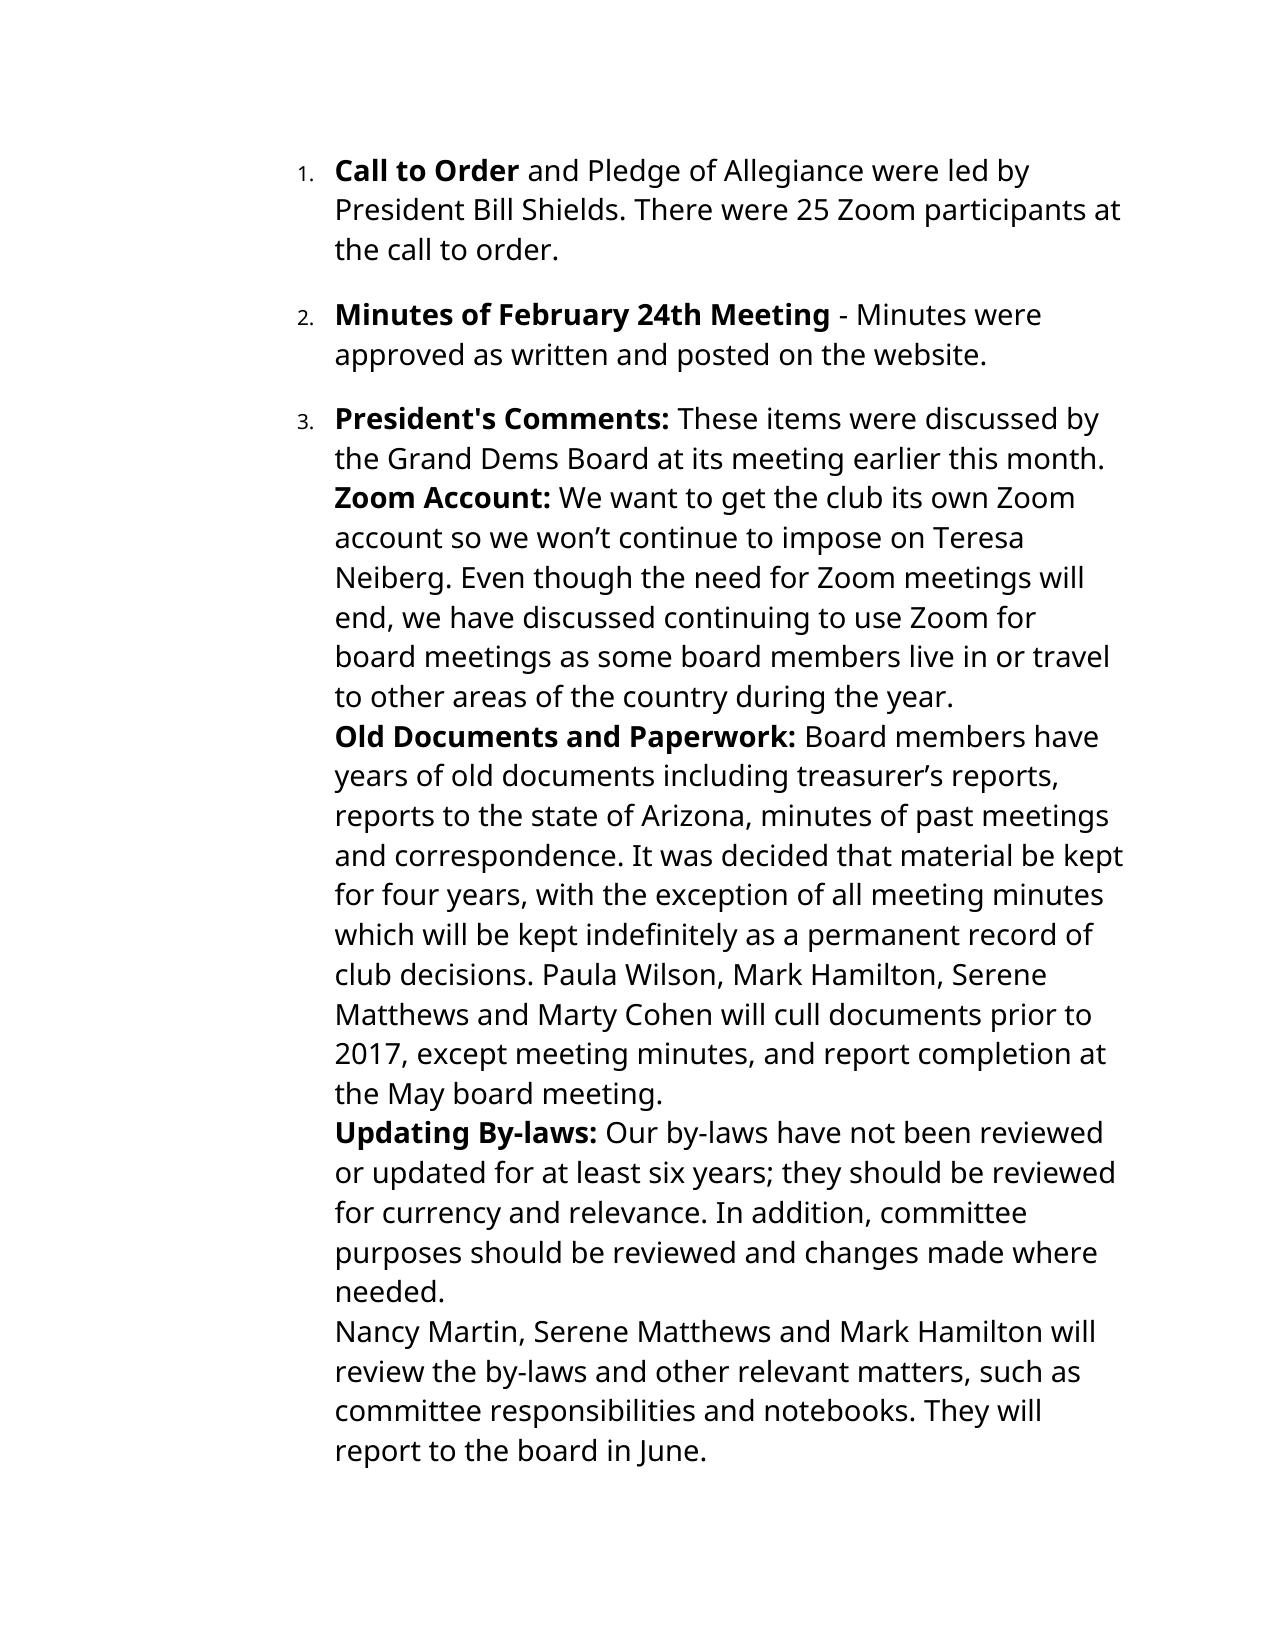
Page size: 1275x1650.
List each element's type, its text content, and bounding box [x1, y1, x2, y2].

list Minutes of February 24th Meeting - Minutes were approved as written and posted on the website. [297, 294, 1125, 373]
list Call to Order and Pledge of Allegiance were led by President Bill Shields. There were 25 Zoom participants at the call to order. [297, 150, 1125, 269]
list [297, 398, 1125, 1470]
